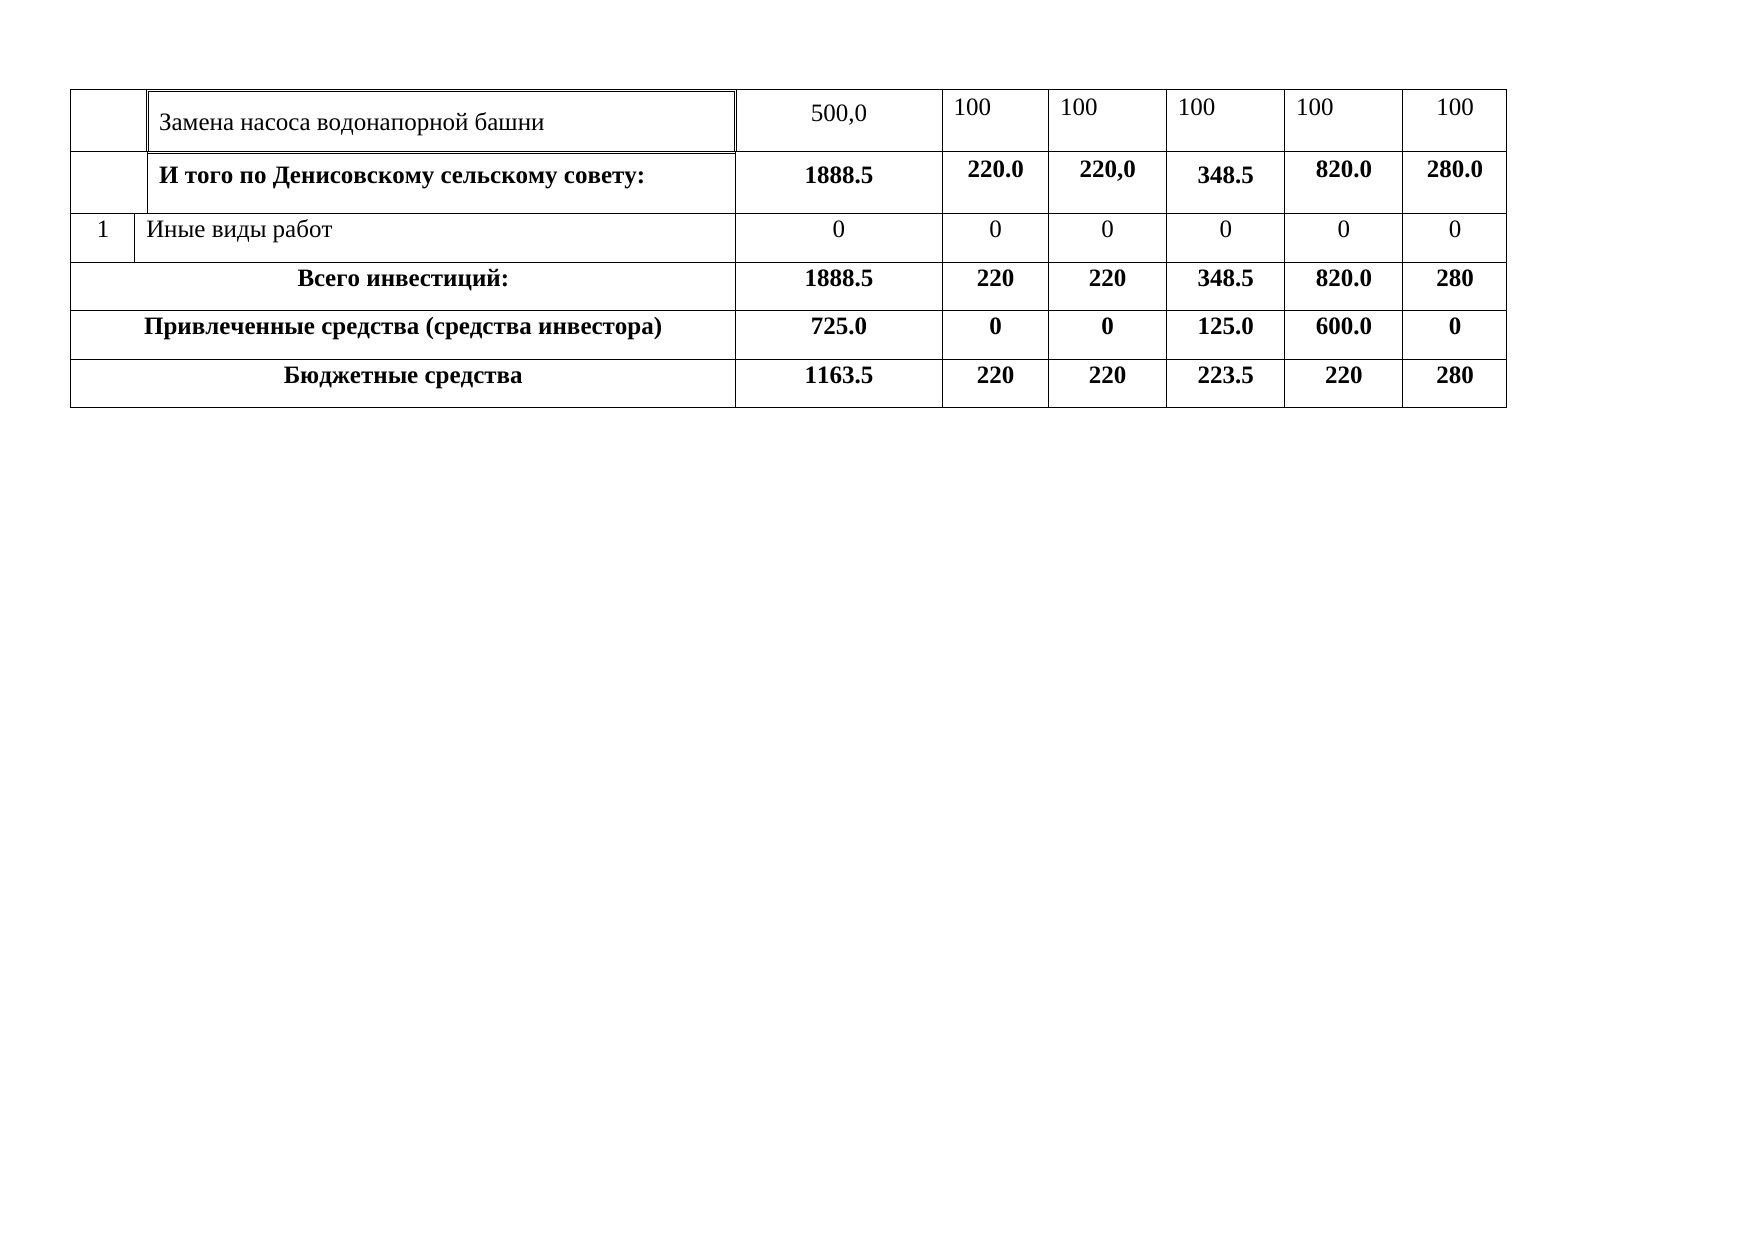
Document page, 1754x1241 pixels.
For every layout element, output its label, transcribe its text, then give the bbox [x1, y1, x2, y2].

table_cell 348.5 [1167, 152, 1284, 213]
table_cell 220 [1049, 360, 1166, 407]
table_cell 0 [943, 214, 1048, 262]
table_cell 0 [1403, 214, 1506, 262]
table_cell 220 [1049, 263, 1166, 310]
table_cell 100 [943, 90, 1048, 151]
table_cell 280 [1403, 360, 1506, 407]
table_cell Всего инвестиций: [71, 263, 735, 310]
table_cell 100 [1403, 90, 1506, 151]
table_cell Замена насоса водонапорной башни [149, 92, 734, 151]
table_cell 1163.5 [736, 360, 942, 407]
table_cell Привлеченные средства (средства инвестора) [71, 311, 735, 359]
table_cell 500,0 [737, 90, 942, 151]
table_cell 0 [1049, 311, 1166, 359]
table_cell 820.0 [1285, 152, 1402, 213]
table_cell 0 [1403, 311, 1506, 359]
table_cell 820.0 [1285, 263, 1402, 310]
table_cell 100 [1167, 90, 1284, 151]
table_cell 725.0 [736, 311, 942, 359]
table_cell 0 [1285, 214, 1402, 262]
table_cell 100 [1285, 90, 1402, 151]
table_cell 125.0 [1167, 311, 1284, 359]
table_cell И того по Денисовскому сельскому совету: [148, 154, 735, 213]
table_cell 223.5 [1167, 360, 1284, 407]
table_cell 280.0 [1403, 152, 1506, 213]
table_cell [71, 152, 147, 213]
table_cell 0 [943, 311, 1048, 359]
table_cell Иные виды работ [135, 214, 735, 262]
table_cell 348.5 [1167, 263, 1284, 310]
table_cell 280 [1403, 263, 1506, 310]
table_cell Бюджетные средства [71, 360, 735, 407]
table_cell 220,0 [1049, 152, 1166, 213]
table_cell 0 [1167, 214, 1284, 262]
table_cell 1 [71, 214, 134, 262]
table_cell [71, 90, 146, 151]
table_cell 220 [1285, 360, 1402, 407]
table_cell 1888.5 [736, 152, 942, 213]
table_cell 100 [1049, 90, 1166, 151]
table_cell 220 [943, 360, 1048, 407]
table_cell 0 [1049, 214, 1166, 262]
table_cell 600.0 [1285, 311, 1402, 359]
table_cell 1888.5 [736, 263, 942, 310]
table_cell 220.0 [943, 152, 1048, 213]
table_cell 220 [943, 263, 1048, 310]
table_cell 0 [736, 214, 942, 262]
